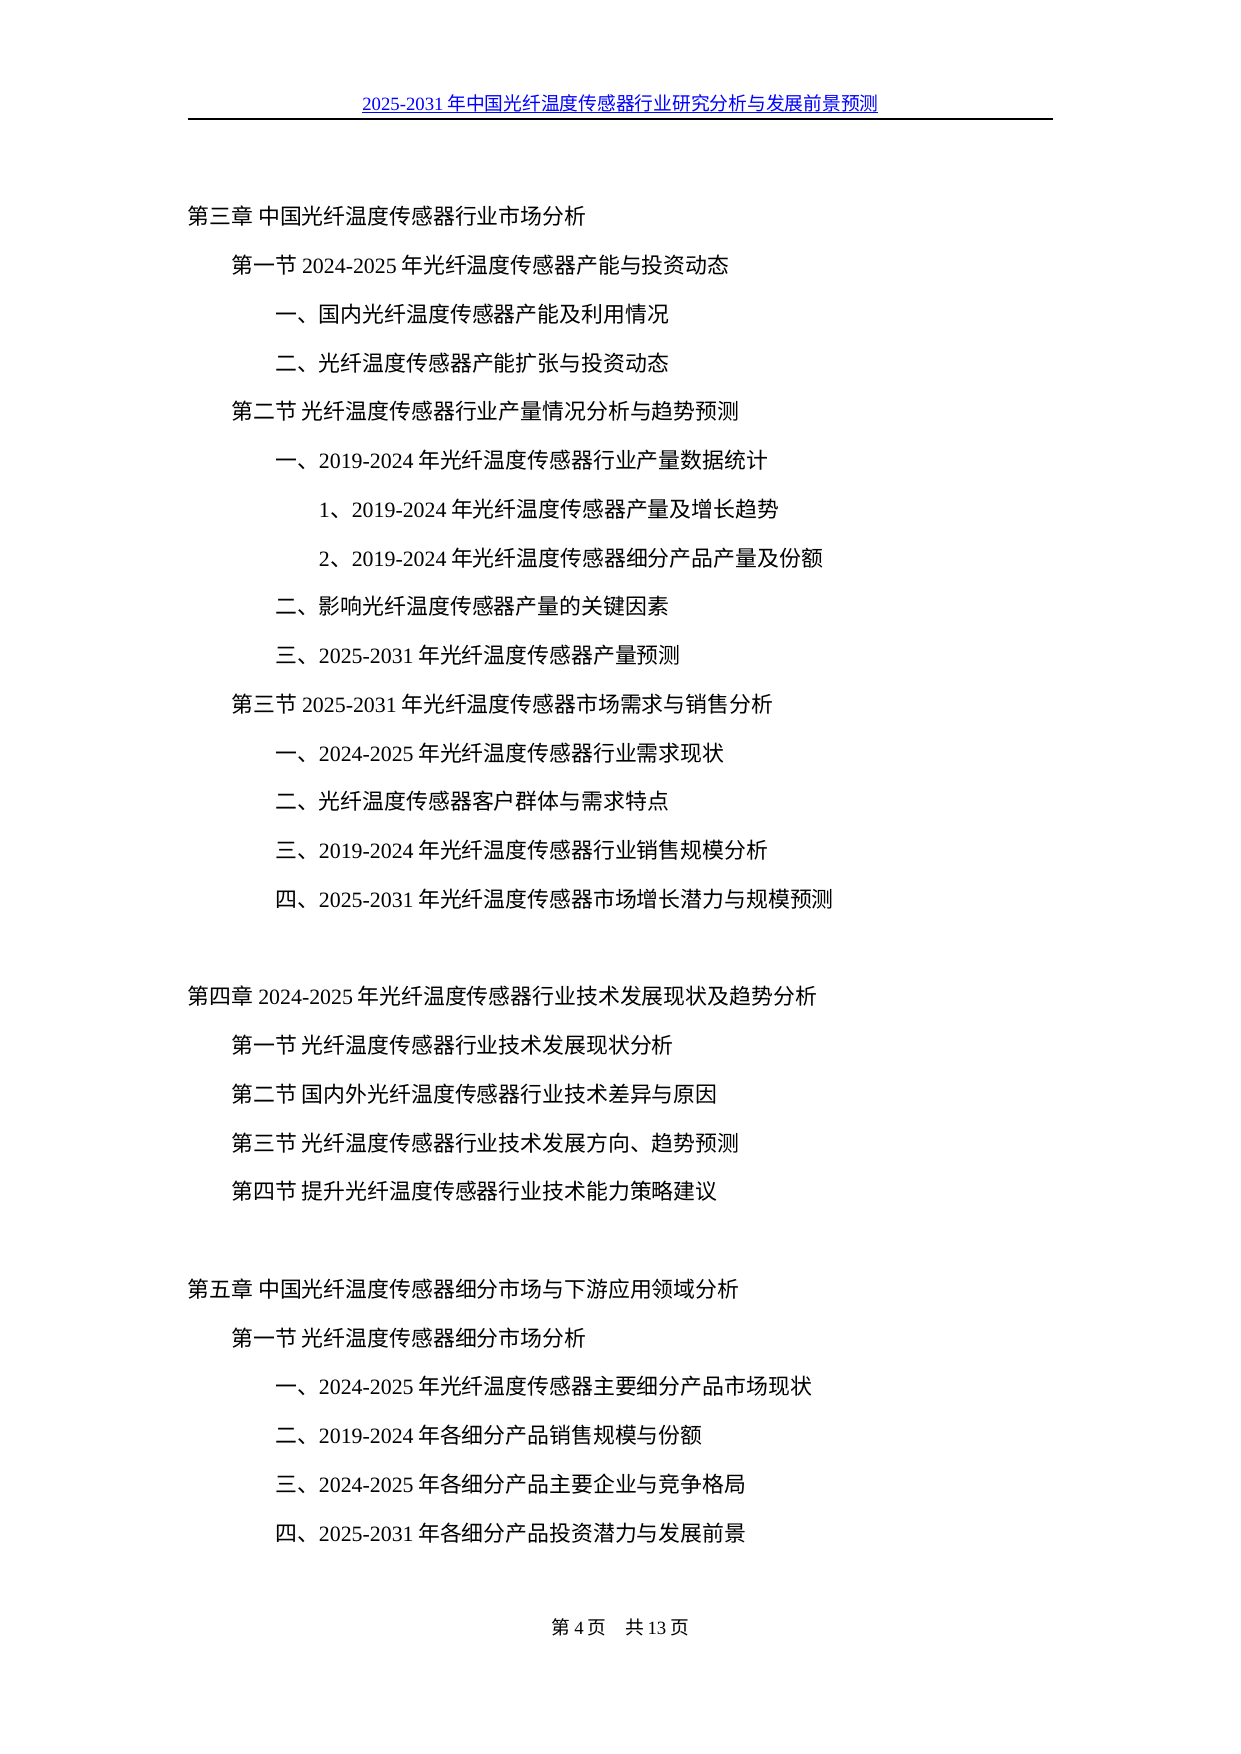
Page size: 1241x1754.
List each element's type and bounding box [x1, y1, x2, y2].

text [187, 150, 1053, 1548]
